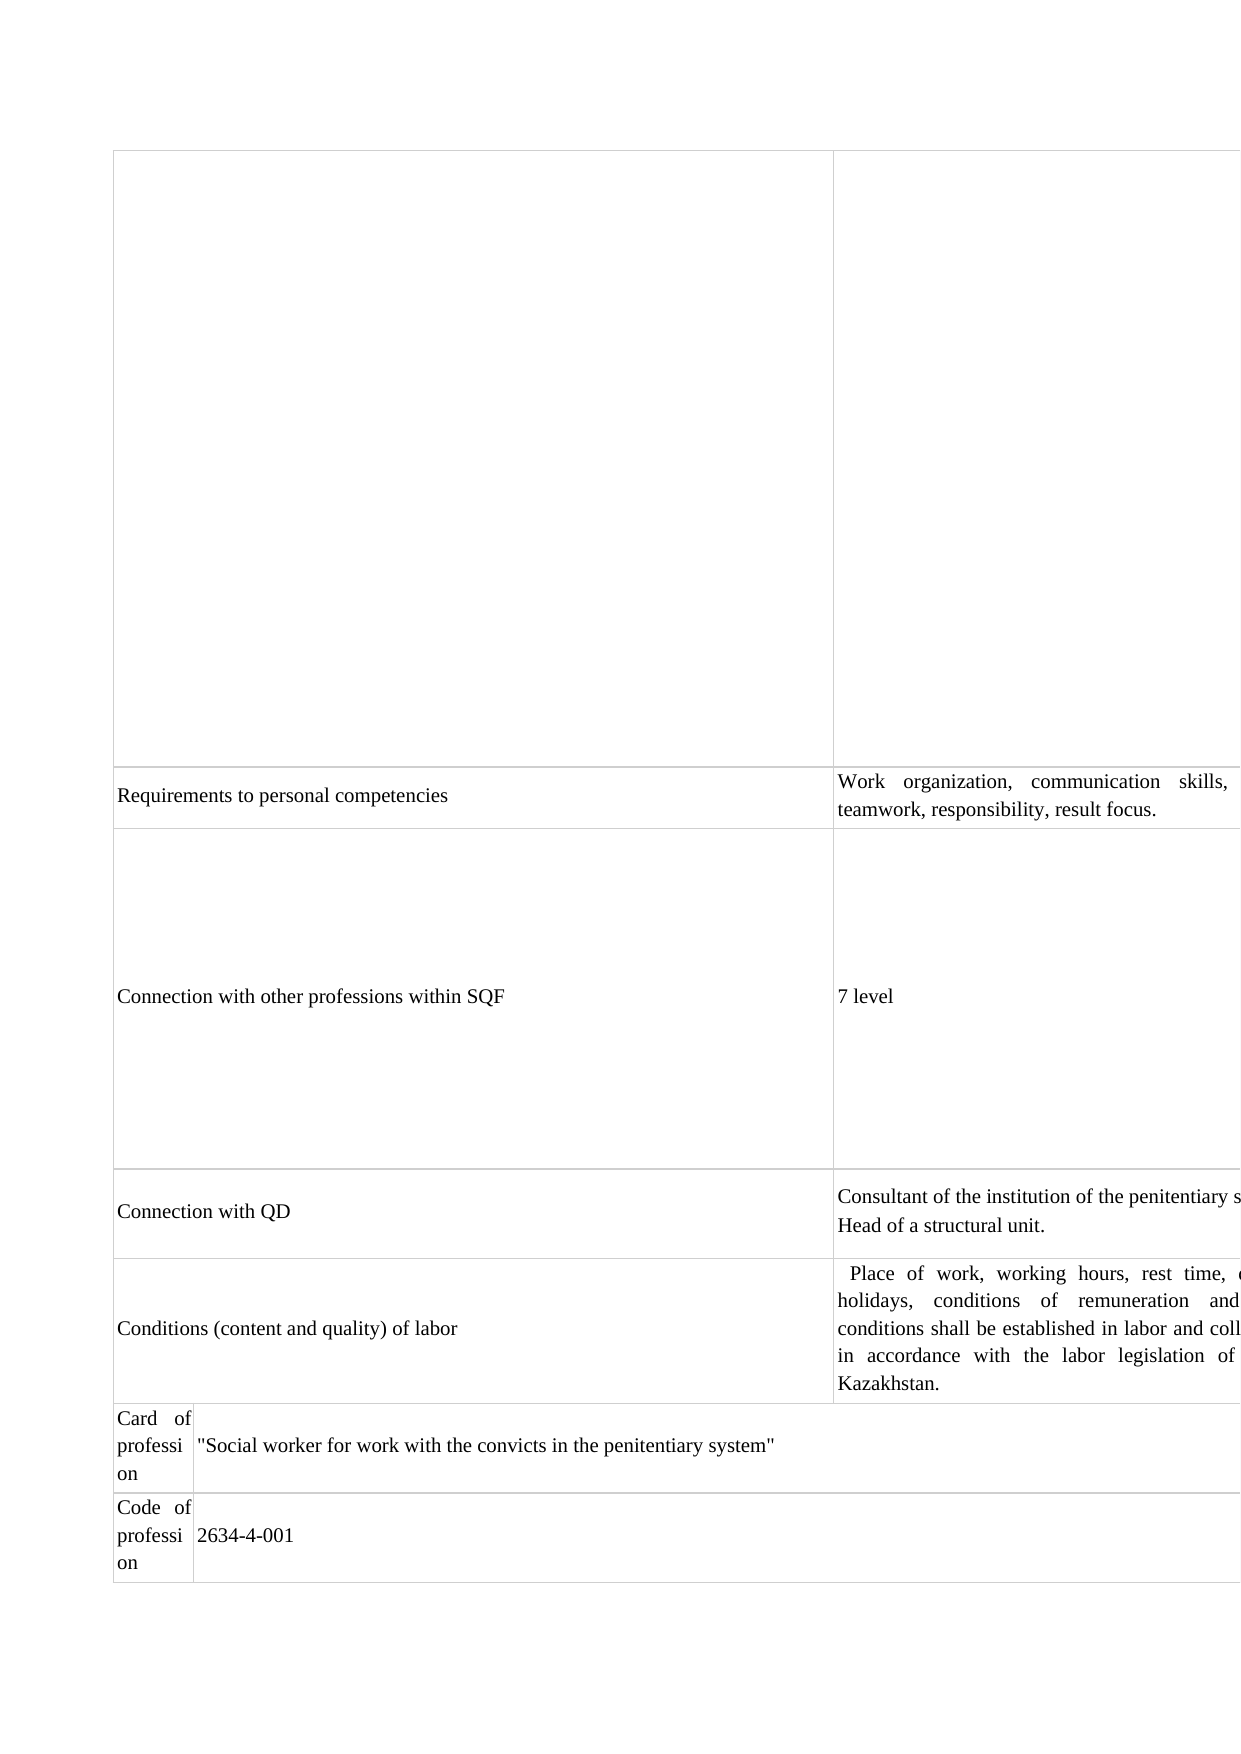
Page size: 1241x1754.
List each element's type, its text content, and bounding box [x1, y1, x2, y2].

table_cell Work organization, communication skills, stress tolerance, teamwork, responsibility, result focus. [834, 768, 1240, 828]
table_cell Conditions (content and quality) of labor [114, 1259, 833, 1403]
table_cell Connection with QD [114, 1170, 833, 1258]
table_cell "Social worker for work with the convicts in the penitentiary system" [194, 1404, 1240, 1492]
table_cell Connection with other professions within SQF [114, 829, 833, 1168]
table_cell Place of work, working hours, rest time, duration of labor holidays, conditions of remuneration and other working conditions shall be established in labor and collective agreements in accordance with the labor legislation of the Republic of Kazakhstan. [834, 1259, 1240, 1403]
table_cell 7 level [834, 829, 1240, 1168]
table_cell 2634-4-001 [194, 1494, 1240, 1582]
table_cell Consultant of the institution of the penitentiary system. Head of a structural unit. [834, 1170, 1240, 1258]
table_cell Requirements to personal competencies [114, 768, 833, 828]
table_cell Card of profession [114, 1404, 193, 1492]
table_cell Code of profession [114, 1494, 193, 1582]
